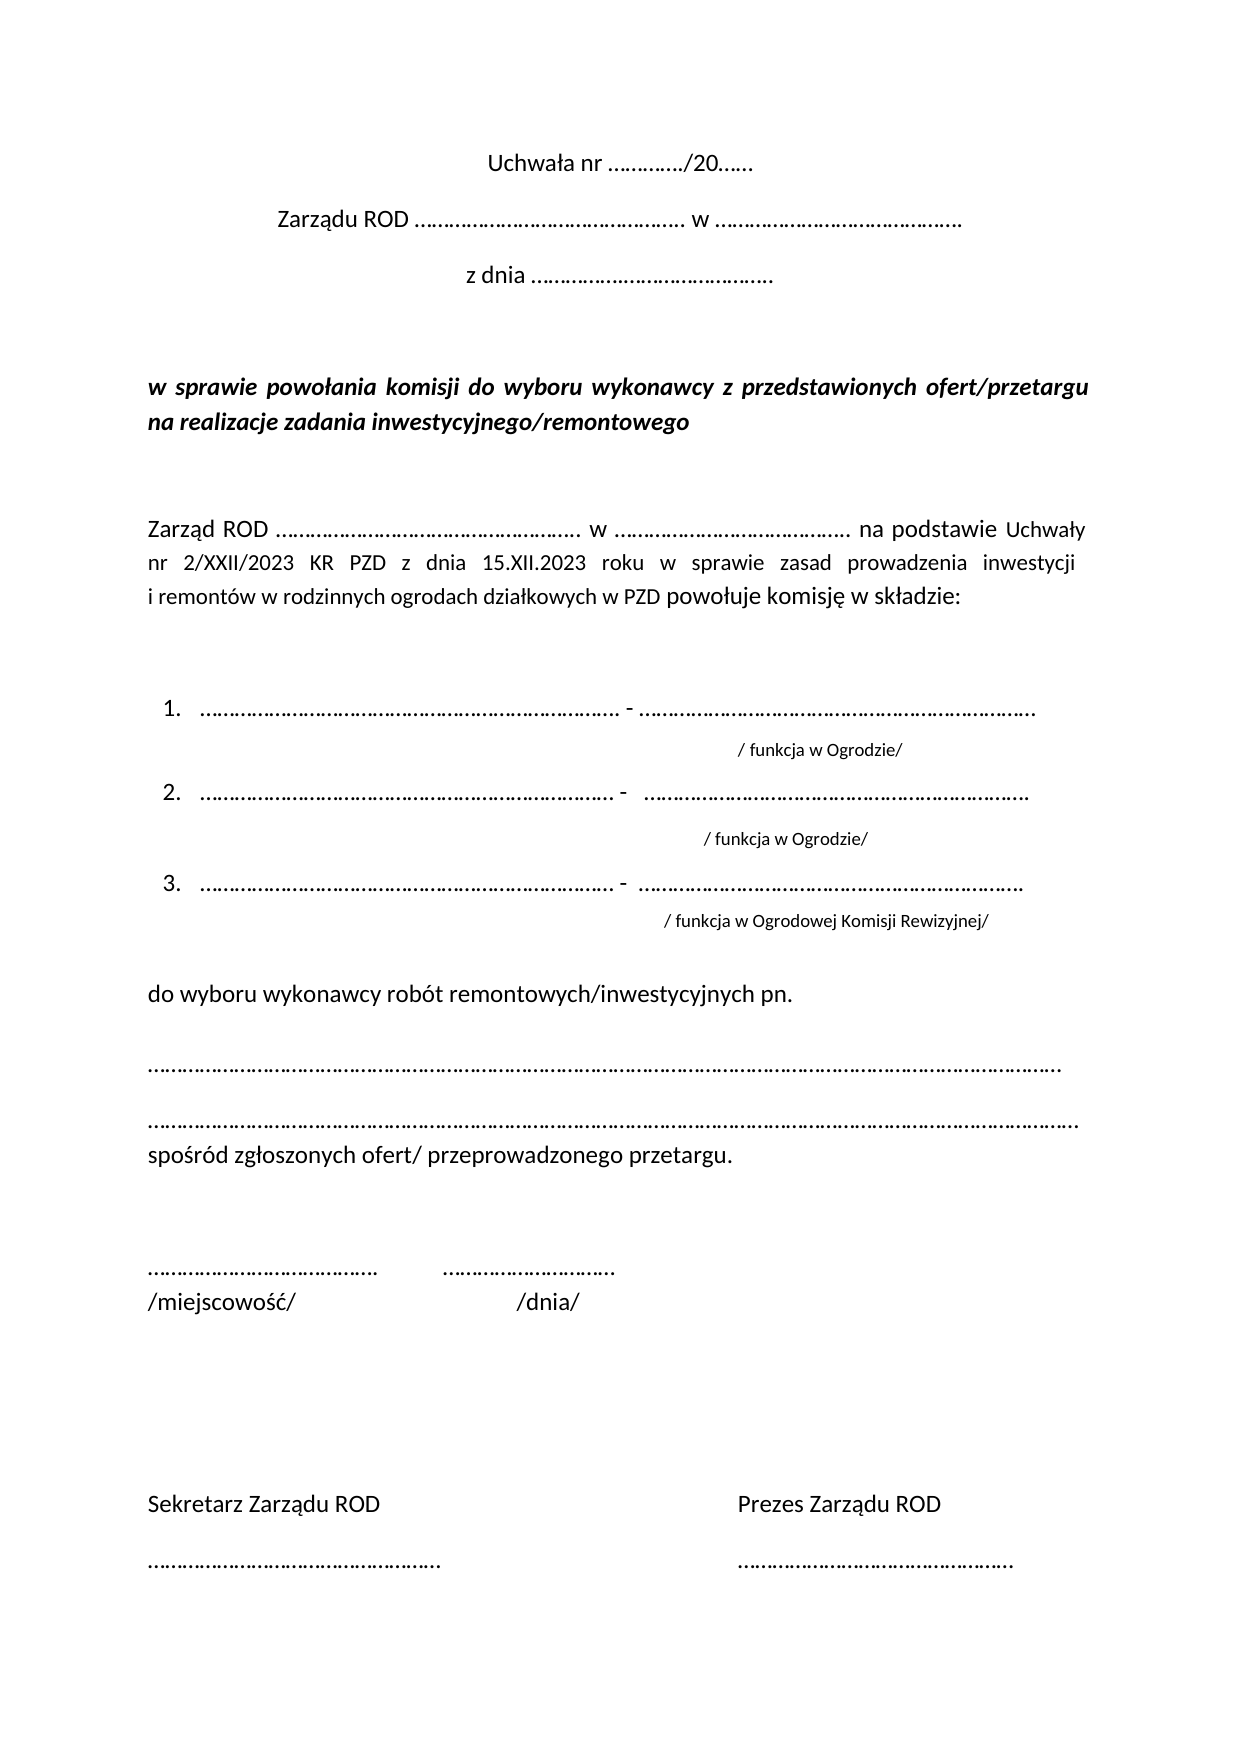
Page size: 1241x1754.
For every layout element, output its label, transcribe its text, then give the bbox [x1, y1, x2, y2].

text …………………………………………… ………………………………………… [148, 1544, 1093, 1575]
text Uchwała nr …………./20…… [148, 148, 1093, 178]
list ………………………………………………………………. - …………………………………………………………… [162, 692, 1093, 722]
text /miejscowość/ /dnia/ [148, 1286, 1093, 1317]
text z dnia …………….…………………….. [148, 259, 1093, 290]
list / funkcja w Ogrodzie/ [223, 738, 1093, 761]
list ……………………………………………………………… - …………………………………………………………. / funkcja w Ogrodowej Komisji Rewizyjnej/ [162, 867, 1093, 932]
text Zarządu ROD ……………………………………….. w ……………………………………. [148, 203, 1093, 234]
list ……………………………………………………………… - …………………………………………………………. / funkcja w Ogrodzie/ [162, 776, 1093, 852]
list do wyboru wykonawcy robót remontowych/inwestycyjnych pn. [148, 979, 1093, 1009]
text Sekretarz Zarządu ROD Prezes Zarządu ROD [148, 1489, 1093, 1519]
text ……………………………………………………………………………………………………………………………………………… spośród zgłoszonych ofert/ przeprowadzonego przetargu. [148, 1104, 1093, 1170]
text w sprawie powołania komisji do wyboru wykonawcy z przedstawionych ofert/przetargu na realizacje zadania inwestycyjnego/remontowego [148, 371, 1093, 436]
text Zarząd ROD …………………………………………….. w ………………………………….. na podstawie Uchwały nr 2/XXII/2023 KR PZD z dnia 15.XII.2023 roku w sprawie zasad prowadzenia inwestycji i remontów w rodzinnych ogrodach działkowych w PZD powołuje komisję w składzie: [148, 513, 1093, 611]
text …………………………………. ………………………… [148, 1251, 1093, 1282]
list …………………………………………………………………………………………………………………………………………… [148, 1049, 1093, 1079]
